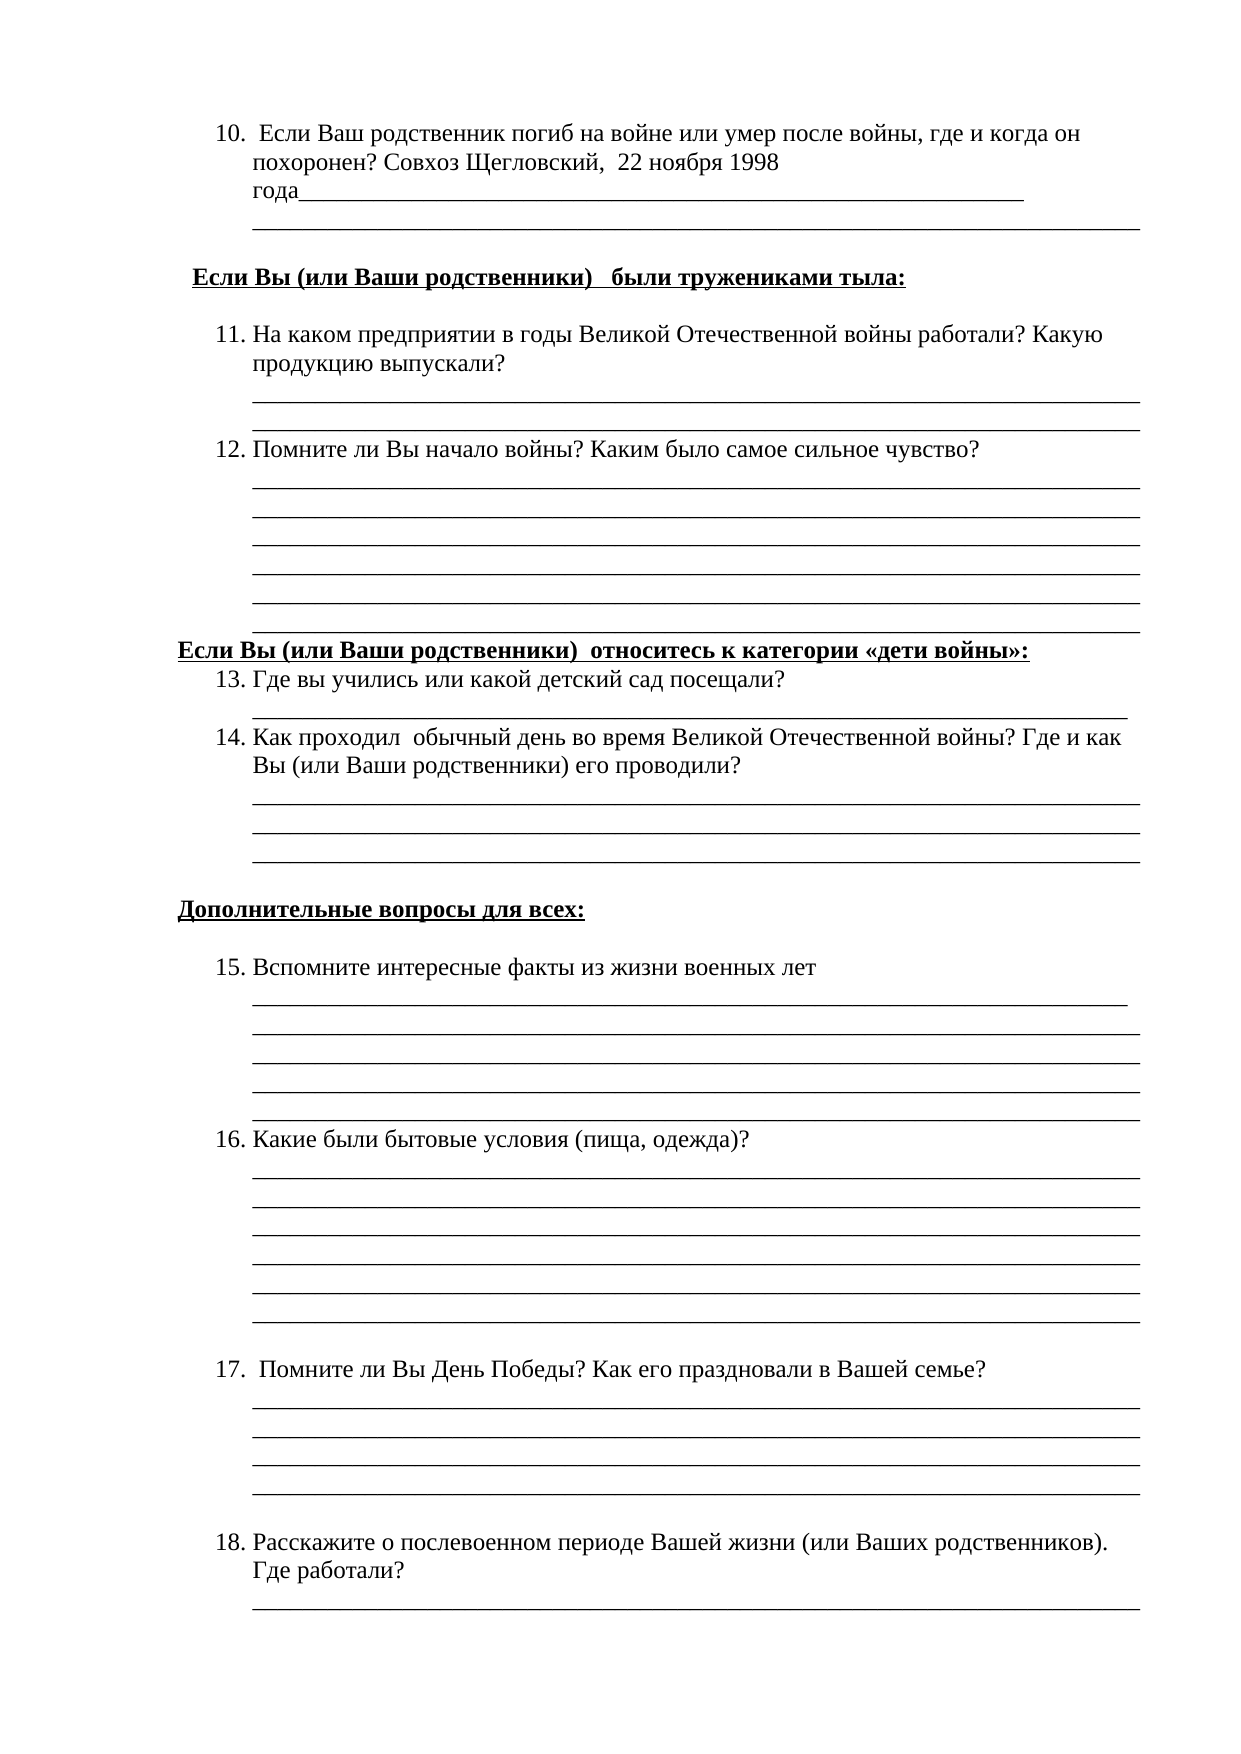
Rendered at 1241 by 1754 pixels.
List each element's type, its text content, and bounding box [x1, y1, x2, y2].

text Если Вы (или Ваши родственники) относитесь к категории «дети войны»: [177, 636, 1152, 664]
list Какие были бытовые условия (пища, одежда)? _______________________________________________________________________ [215, 1124, 1152, 1182]
list Вспомните интересные факты из жизни военных лет [215, 952, 1152, 981]
list Как проходил обычный день во время Великой Отечественной войны? Где и как Вы (или Ваши родственники) его проводили? [215, 722, 1152, 779]
text _______________________________________________________________________ [252, 1211, 1152, 1239]
text _______________________________________________________________________ [252, 1441, 1152, 1469]
text _______________________________________________________________________ [252, 1067, 1152, 1096]
text ______________________________________________________________________________________________________________________________________________ [252, 779, 1152, 837]
text ______________________________________________________________________ [252, 981, 1152, 1009]
text _______________________________________________________________________ [252, 1239, 1152, 1268]
text _______________________________________________________________________ [252, 406, 1152, 434]
text _______________________________________________________________________ [252, 607, 1152, 636]
text _______________________________________________________________________ [252, 1182, 1152, 1211]
text ______________________________________________________________________ [252, 693, 1152, 722]
text _______________________________________________________________________ [252, 204, 1152, 233]
text _______________________________________________________________________ [252, 1412, 1152, 1441]
list Если Ваш родственник погиб на войне или умер после войны, где и когда он похоронен? Совхоз Щегловский, 22 ноября 1998 года__________________________________________________________ [215, 118, 1152, 204]
text _______________________________________________________________________ [252, 1009, 1152, 1038]
text _______________________________________________________________________ [252, 837, 1152, 866]
text Если Вы (или Ваши родственники) были тружениками тыла: [192, 262, 1152, 291]
list Где вы учились или какой детский сад посещали? [215, 664, 1152, 693]
text _______________________________________________________________________ [252, 578, 1152, 607]
text _______________________________________________________________________ [252, 1268, 1152, 1297]
list Помните ли Вы День Победы? Как его праздновали в Вашей семье? [215, 1354, 1152, 1383]
list На каком предприятии в годы Великой Отечественной войны работали? Какую продукцию выпускали? [215, 319, 1152, 377]
text ______________________________________________________________________________________________________________________________________________ [252, 521, 1152, 578]
list Расскажите о послевоенном периоде Вашей жизни (или Ваших родственников). Где работали? _______________________________________________________________________ [215, 1527, 1152, 1613]
text Дополнительные вопросы для всех: [177, 894, 1152, 923]
text _______________________________________________________________________ [252, 1038, 1152, 1067]
text _______________________________________________________________________ [252, 377, 1152, 406]
text _______________________________________________________________________ [252, 1469, 1152, 1498]
list Помните ли Вы начало войны? Каким было самое сильное чувство? [215, 434, 1152, 463]
text _______________________________________________________________________ [252, 1096, 1152, 1124]
text _______________________________________________________________________ [252, 1297, 1152, 1326]
text ______________________________________________________________________________________________________________________________________________ [252, 463, 1152, 521]
text _______________________________________________________________________ [252, 1383, 1152, 1412]
